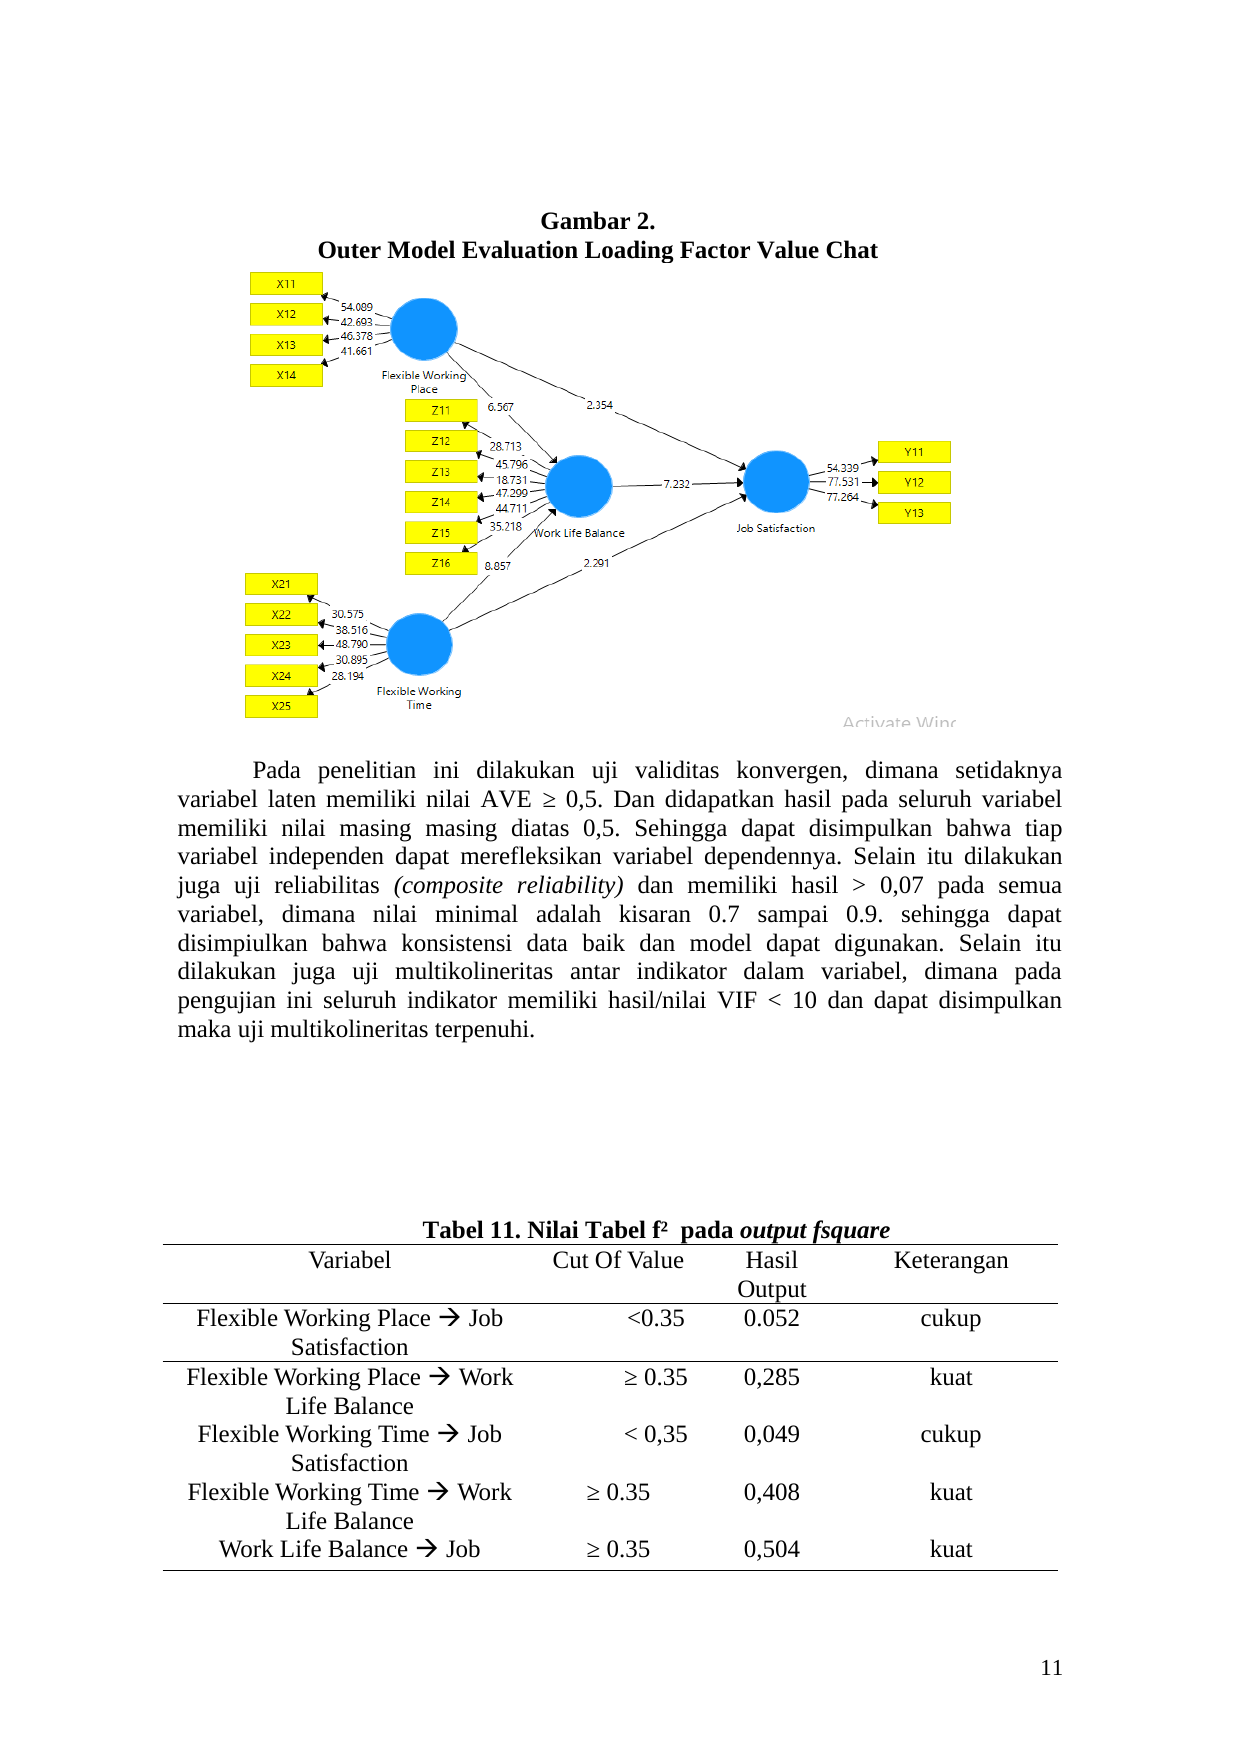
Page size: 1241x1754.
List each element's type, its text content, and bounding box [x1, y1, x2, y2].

table_cell 0.052 [700, 1304, 844, 1361]
text Gambar 2. [177, 206, 1018, 235]
text Outer Model Evaluation Loading Factor Value Chat [177, 235, 1018, 263]
picture [239, 263, 956, 727]
table_cell 0,504 [700, 1535, 844, 1570]
table_cell kuat [844, 1535, 1058, 1570]
table_cell 0,049 [700, 1420, 844, 1477]
table_cell kuat [844, 1477, 1058, 1534]
table_cell ≥ 0.35 [537, 1477, 699, 1534]
table_cell <0.35 [537, 1304, 699, 1361]
table_cell cukup [844, 1420, 1058, 1477]
table_cell 0,285 [700, 1362, 844, 1419]
table_cell ≥ 0.35 [537, 1535, 699, 1570]
table_cell cukup [844, 1304, 1058, 1361]
table_cell 0,408 [700, 1477, 844, 1534]
table_cell Flexible Working Time Work Life Balance [163, 1477, 537, 1534]
text Pada penelitian ini dilakukan uji validitas konvergen, dimana setidaknya variabel laten memiliki nilai AVE ≥ 0,5. Dan didapatkan hasil pada seluruh variabel memiliki nilai masing masing diatas 0,5. Sehingga dapat disimpulkan bahwa tiap variabel independen dapat merefleksikan variabel dependennya. Selain itu dilakukan juga uji reliabilitas (composite reliability) dan memiliki hasil > 0,07 pada semua variabel, dimana nilai minimal adalah kisaran 0.7 sampai 0.9. sehingga dapat disimpiulkan bahwa konsistensi data baik dan model dapat digunakan. Selain itu dilakukan juga uji multikolineritas antar indikator dalam variabel, dimana pada pengujian ini seluruh indikator memiliki hasil/nilai VIF < 10 dan dapat disimpulkan maka uji multikolineritas terpenuhi. [177, 755, 1063, 1043]
table_cell Flexible Working Time Job Satisfaction [163, 1420, 537, 1477]
table_header Cut Of Value [537, 1245, 699, 1302]
table_header Hasil Output [700, 1245, 844, 1302]
table_cell < 0,35 [537, 1420, 699, 1477]
text Tabel 11. Nilai Tabel f² pada output fsquare [177, 1215, 1063, 1244]
table_cell ≥ 0.35 [537, 1362, 699, 1419]
table_header Keterangan [844, 1245, 1058, 1302]
table_cell Flexible Working Place Job Satisfaction [163, 1304, 537, 1361]
table_cell Flexible Working Place Work Life Balance [163, 1362, 537, 1419]
table_header Variabel [163, 1245, 537, 1302]
table_cell kuat [844, 1362, 1058, 1419]
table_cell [163, 1535, 537, 1570]
